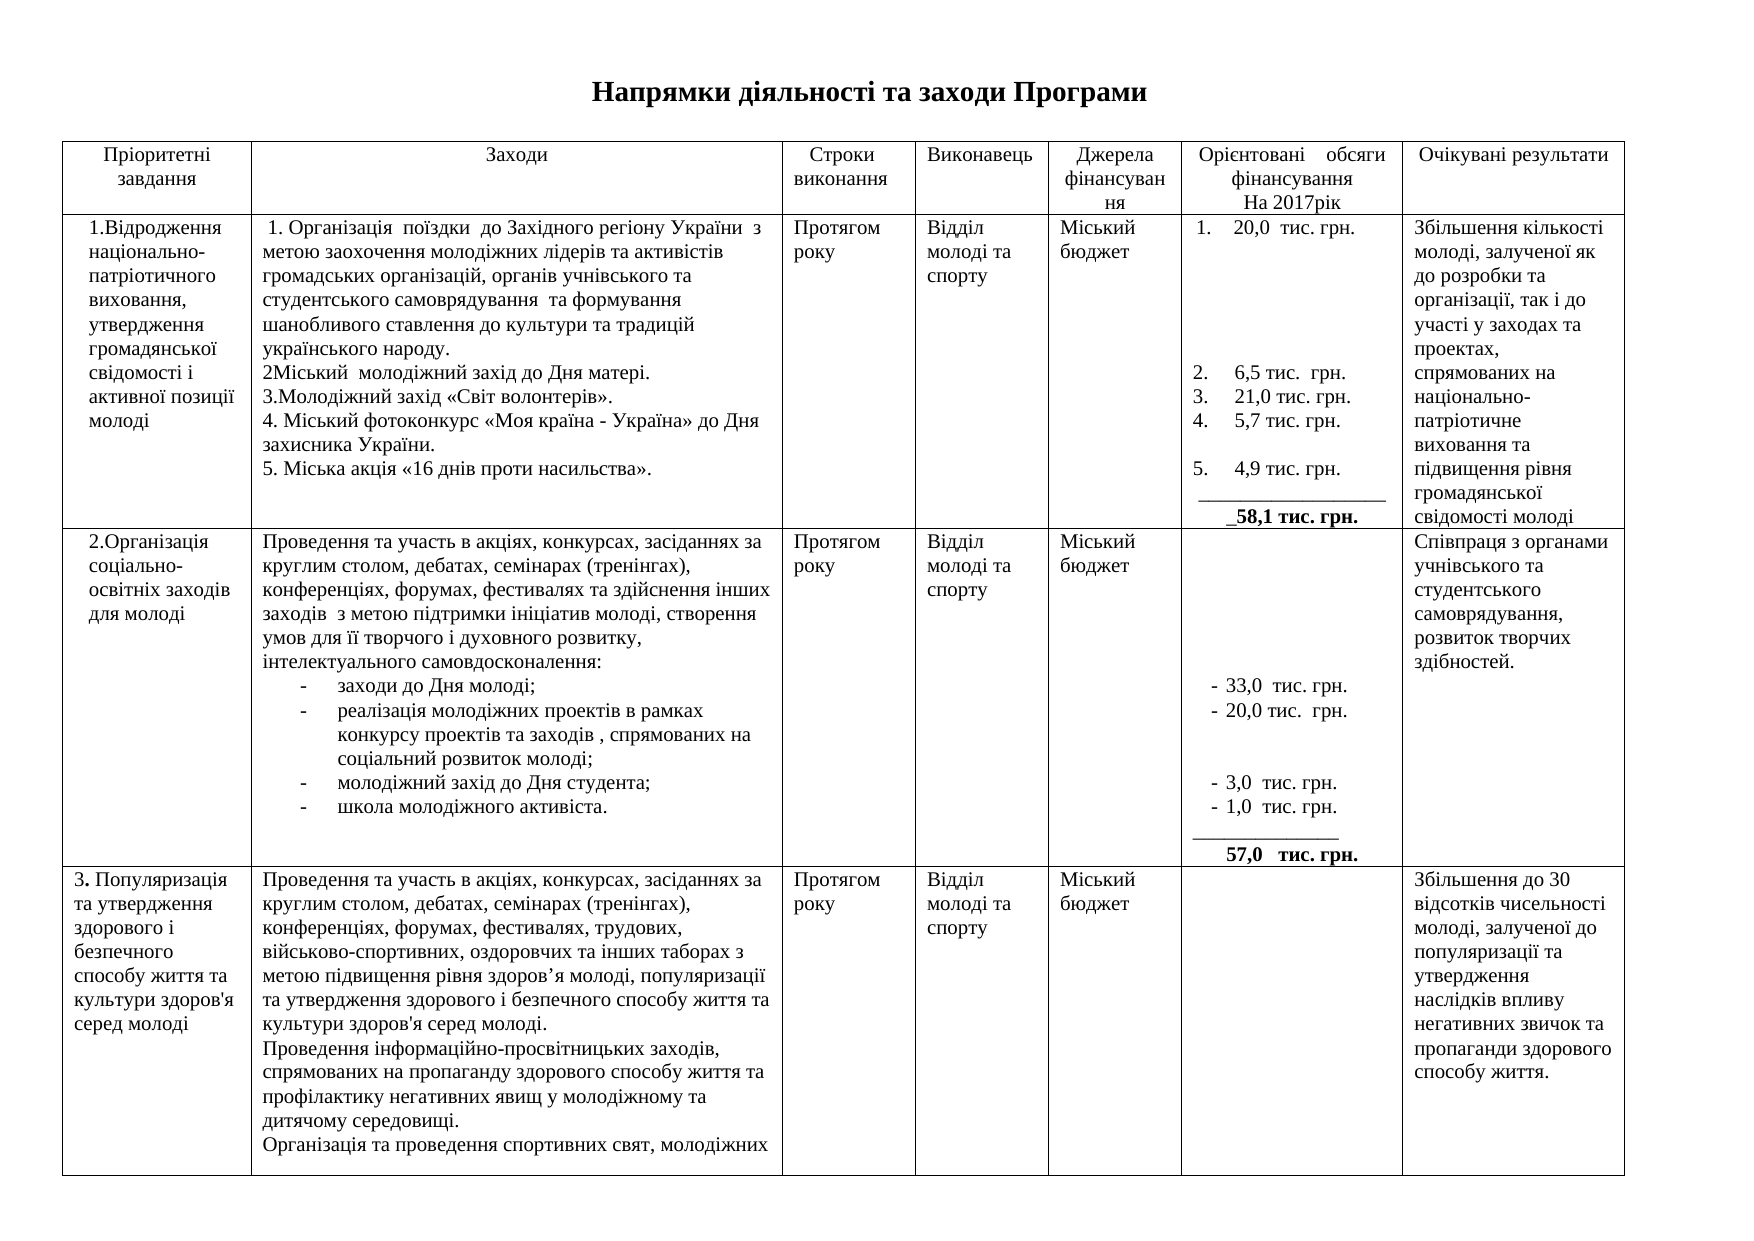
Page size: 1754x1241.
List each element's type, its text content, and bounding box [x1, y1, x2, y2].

text Напрямки діяльності та заходи Програми [74, 74, 1665, 107]
table_cell Відділ молоді та спорту [916, 529, 1048, 866]
table_cell 2.Організація соціально-освітніх заходів для молоді [63, 529, 251, 866]
table_header Джерела фінансування [1049, 142, 1181, 214]
table_cell Протягом року [783, 867, 915, 1175]
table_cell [63, 867, 251, 1175]
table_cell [252, 867, 782, 1175]
table_cell Збільшення кількості молоді, залученої як до розробки та організації, так і до участі у заходах та проектах, спрямованих на національно-патріотичне виховання та підвищення рівня громадянської свідомості молоді [1403, 215, 1624, 528]
table_cell Міський бюджет [1049, 529, 1181, 866]
table_cell Співпраця з органами учнівського та студентського самоврядування, розвиток творчих здібностей. [1403, 529, 1624, 866]
table_cell Проведення та участь в акціях, конкурсах, засіданнях за круглим столом, дебатах, семінарах (тренінгах), конференціях, форумах, фестивалях та здійснення інших заходів з метою підтримки ініціатив молоді, створення умов для її творчого і духовного розвитку, інтелектуального самовдосконалення: заходи до Дня молоді; реалізація молодіжних проектів в рамках конкурсу проектів та заходів , спрямованих на соціальний розвиток молоді; молодіжний захід до Дня студента; школа молодіжного активіста. [252, 529, 782, 866]
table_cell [1182, 867, 1402, 1175]
table_cell Протягом року [783, 529, 915, 866]
table_cell Протягом року [783, 215, 915, 528]
table_cell Відділ молоді та спорту [916, 215, 1048, 528]
table_cell Міський бюджет [1049, 867, 1181, 1175]
table_header Виконавець [916, 142, 1048, 214]
table_header Строки виконання [783, 142, 915, 214]
table_cell Міський бюджет [1049, 215, 1181, 528]
table_header Заходи [252, 142, 782, 214]
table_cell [1403, 867, 1624, 1175]
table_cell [916, 867, 1048, 1175]
table_cell 1.Відродження національно-патріотичного виховання, утвердження громадянської свідомості і активної позиції молоді [63, 215, 251, 528]
table_header Очікувані результати [1403, 142, 1624, 214]
table_header Пріоритетні завдання [63, 142, 251, 214]
table_header Орієнтовані обсяги фінансування На 2017рік [1182, 142, 1402, 214]
table_cell 1. Організація поїздки до Західного регіону України з метою заохочення молодіжних лідерів та активістів громадських організацій, органів учнівського та студентського самоврядування та формування шанобливого ставлення до культури та традицій українського народу. 2Міський молодіжний захід до Дня матері. 3.Молодіжний захід «Світ волонтерів». 4. Міський фотоконкурс «Моя країна - Україна» до Дня захисника України. 5. Міська акція «16 днів проти насильства». [252, 215, 782, 528]
table_cell 33,0 тис. грн. 20,0 тис. грн. 3,0 тис. грн. 1,0 тис. грн. ______________ 57,0 тис. грн. [1182, 529, 1402, 866]
table_cell 20,0 тис. грн. 2. 6,5 тис. грн. 3. 21,0 тис. грн. 4. 5,7 тис. грн. 5. 4,9 тис. грн. ___________________58,1 тис. грн. [1182, 215, 1402, 528]
